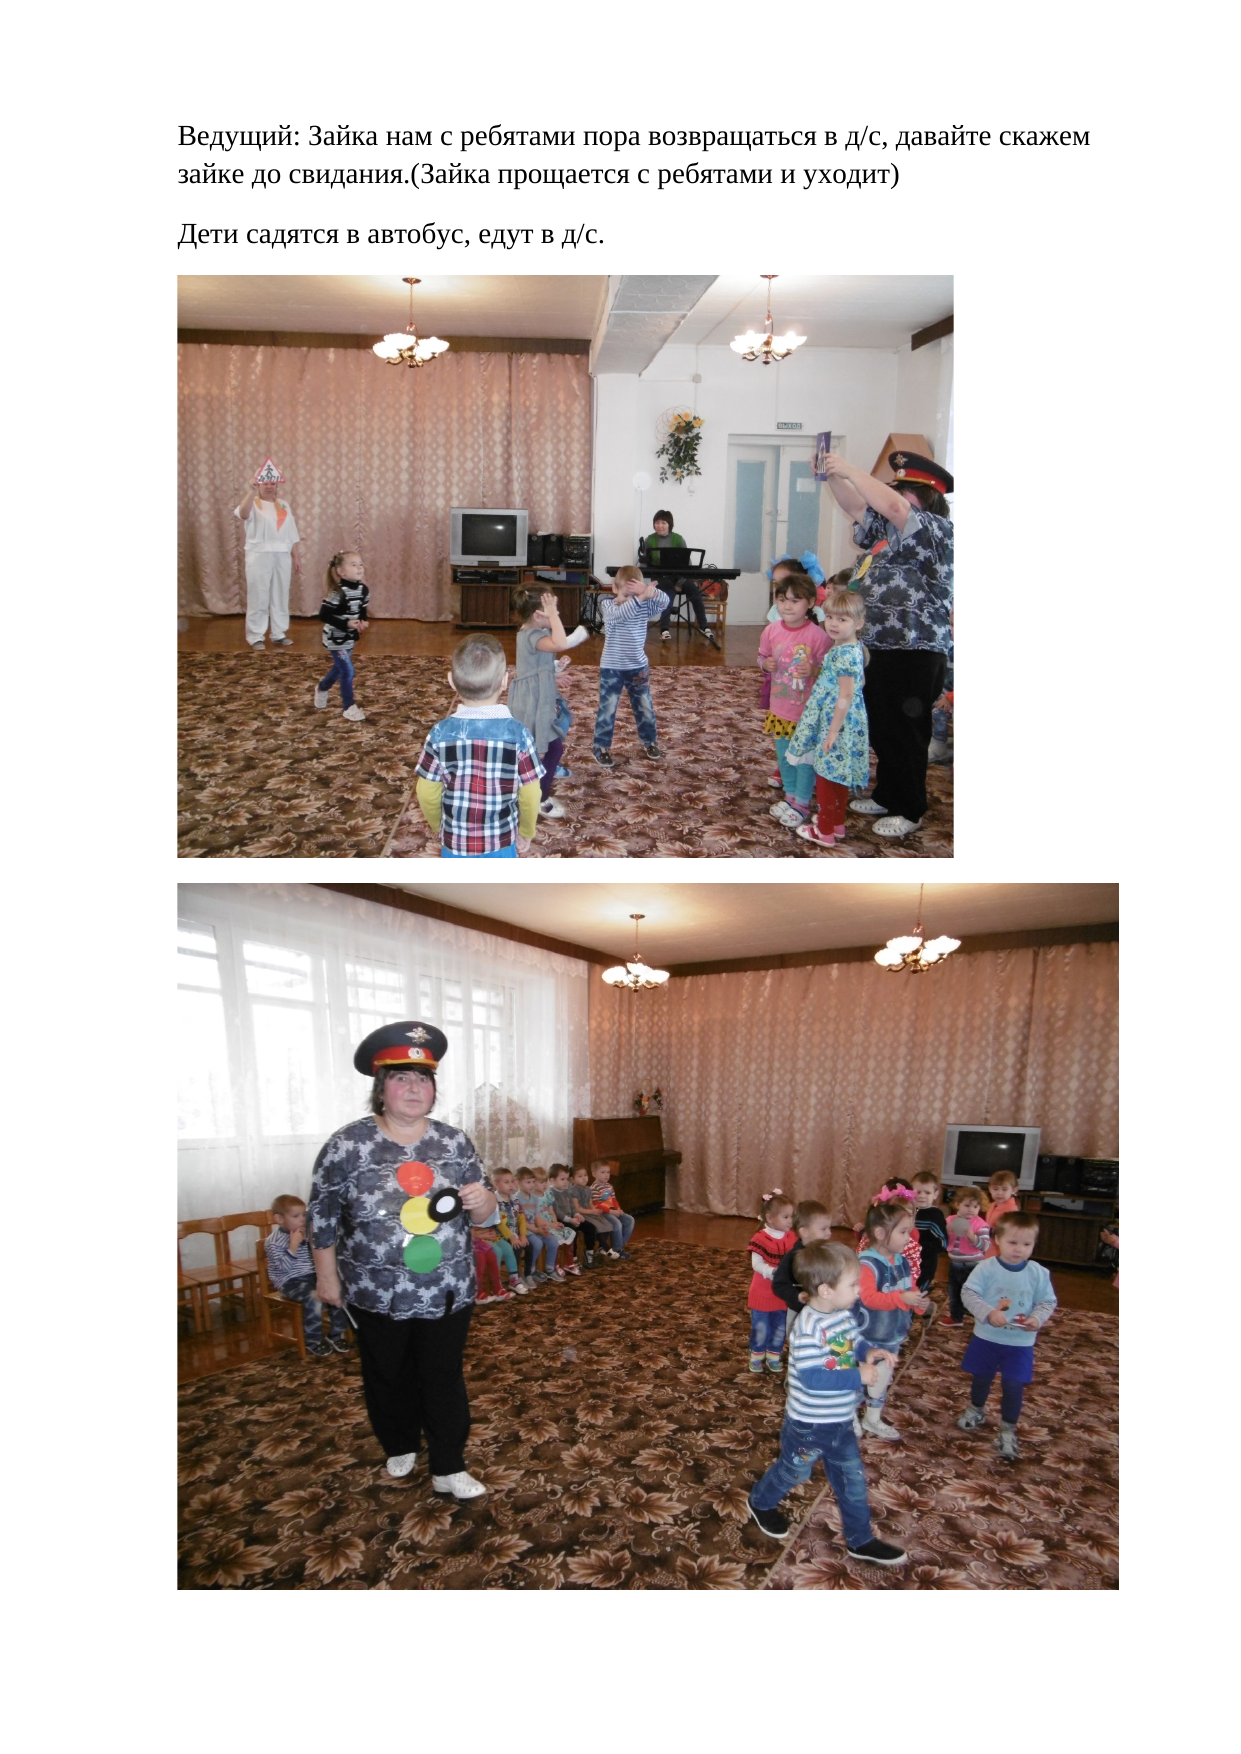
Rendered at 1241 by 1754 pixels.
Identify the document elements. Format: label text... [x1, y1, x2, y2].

picture [177, 275, 954, 858]
text Ведущий: Зайка нам с ребятами пора возвращаться в д/с, давайте скажем зайке до свидания.(Зайка прощается с ребятами и уходит) [177, 118, 1152, 190]
picture [177, 883, 1119, 1590]
text Дети садятся в автобус, едут в д/с. [177, 216, 1152, 249]
